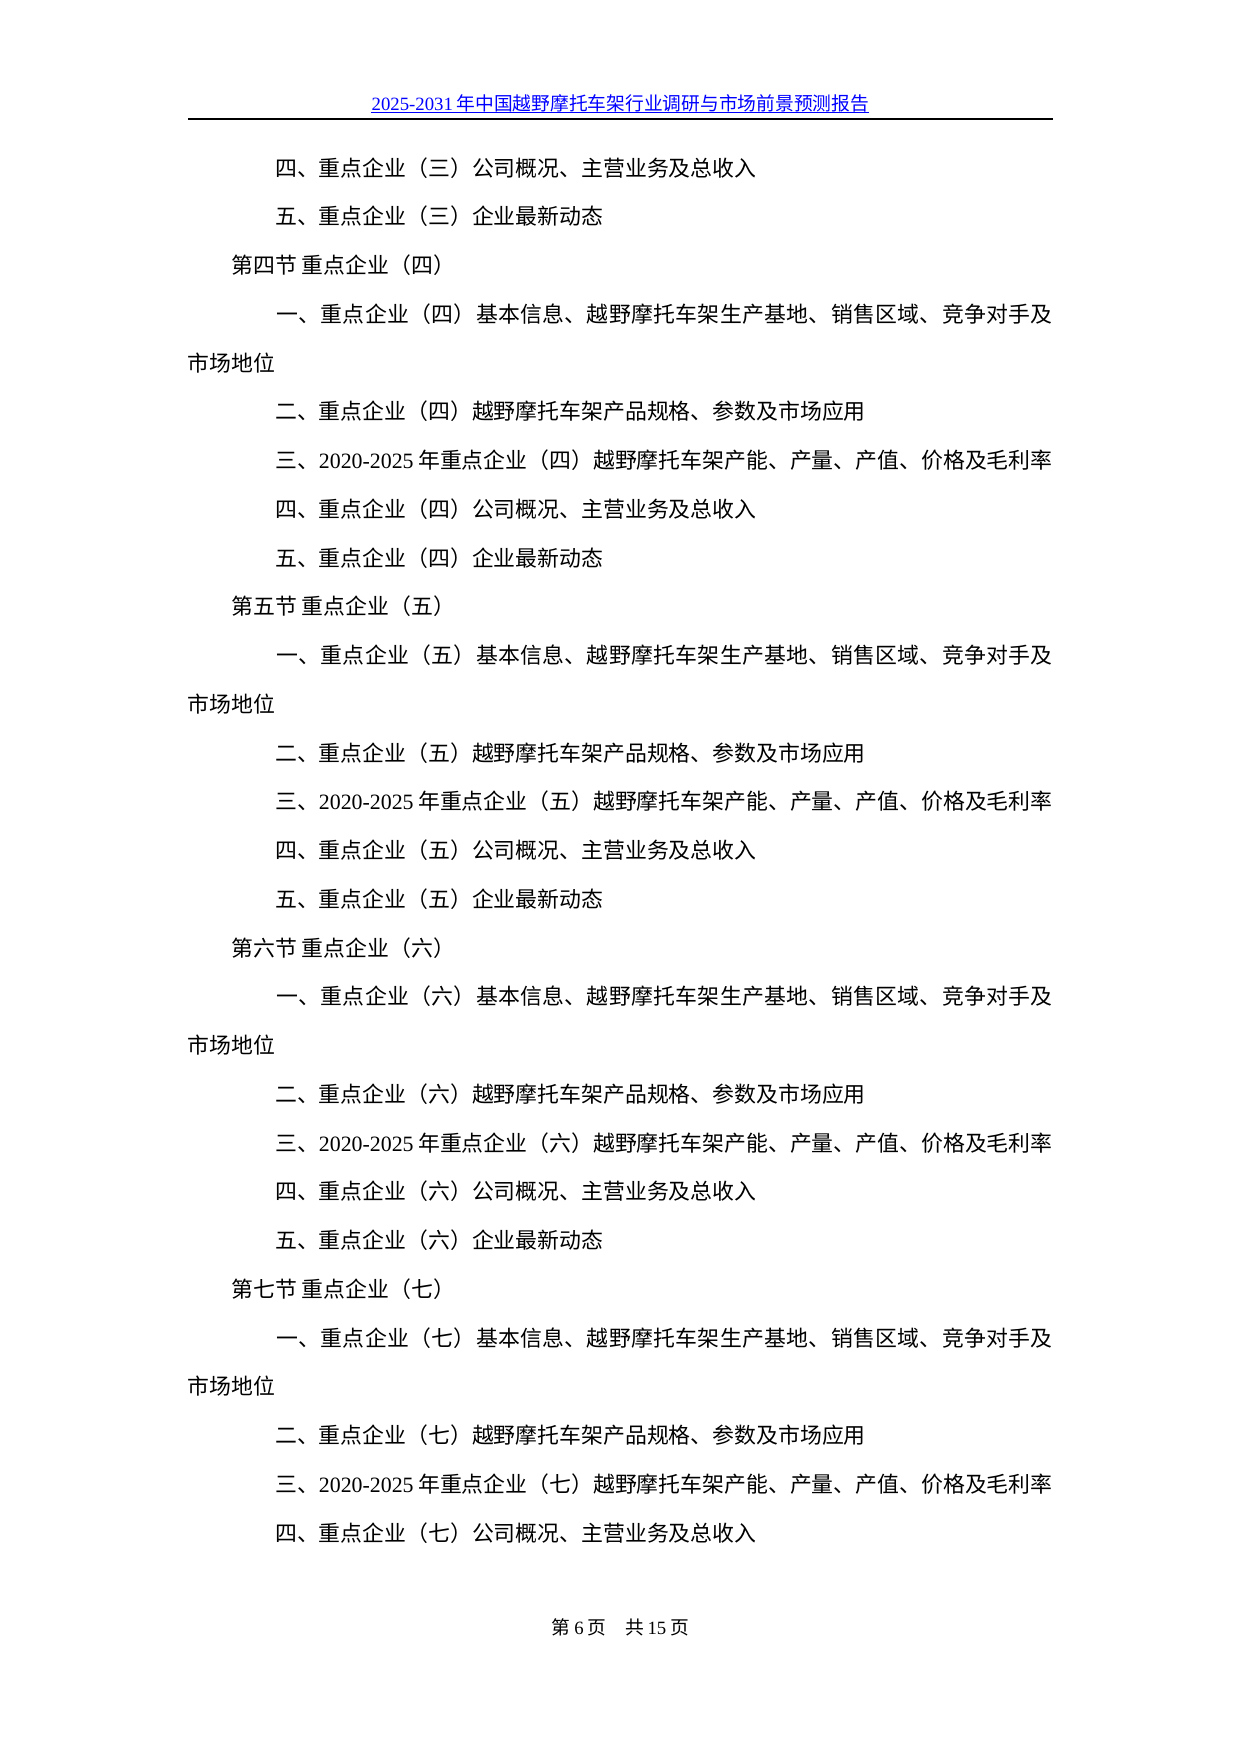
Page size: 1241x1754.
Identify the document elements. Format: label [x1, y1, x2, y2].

text [187, 150, 1053, 1548]
